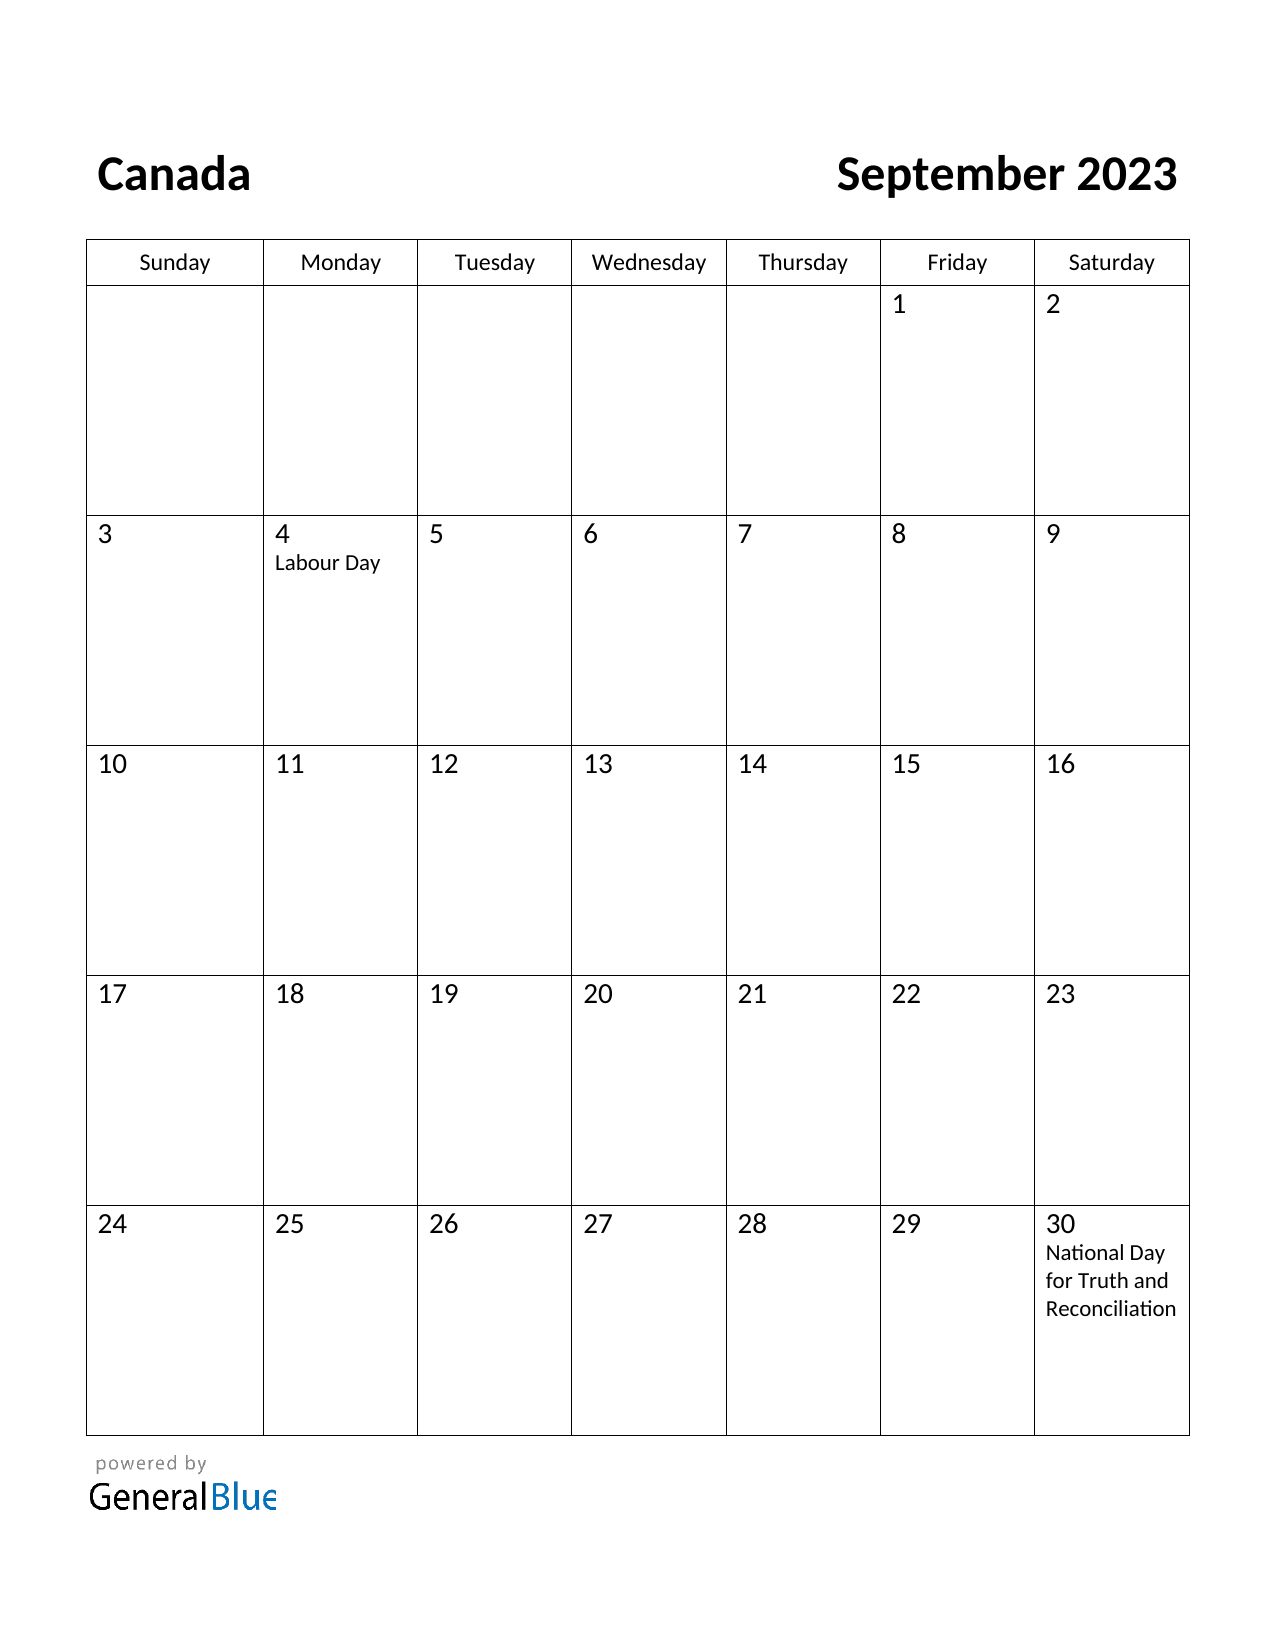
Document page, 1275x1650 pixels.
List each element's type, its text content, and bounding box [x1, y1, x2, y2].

table_cell [572, 1238, 726, 1434]
table_cell [418, 778, 571, 974]
table_cell Monday [264, 240, 417, 284]
table_cell [727, 778, 880, 974]
table_cell [727, 548, 880, 744]
table_cell [418, 318, 571, 514]
table_cell [87, 286, 263, 318]
table_cell 25 [264, 1206, 417, 1238]
table_cell [727, 1008, 880, 1204]
table_cell 9 [1035, 516, 1189, 548]
table_cell [418, 1008, 571, 1204]
table_cell [572, 1008, 726, 1204]
table_cell 3 [87, 516, 263, 548]
table_cell [572, 548, 726, 744]
table_cell 26 [418, 1206, 571, 1238]
table_cell 12 [418, 746, 571, 778]
table_cell [881, 318, 1034, 514]
table_cell [1035, 548, 1189, 744]
table_cell Friday [881, 240, 1034, 284]
table_cell [87, 778, 263, 974]
table_cell [572, 318, 726, 514]
table_cell [264, 286, 417, 318]
table_cell 13 [572, 746, 726, 778]
table_cell [418, 1238, 571, 1434]
table_cell 21 [727, 976, 880, 1008]
table_cell 1 [881, 286, 1034, 318]
table_cell 7 [727, 516, 880, 548]
table_cell [264, 778, 417, 974]
table_cell 14 [727, 746, 880, 778]
table_cell [727, 318, 880, 514]
table_cell 2 [1035, 286, 1189, 318]
table_cell 23 [1035, 976, 1189, 1008]
table_cell [1035, 318, 1189, 514]
picture [88, 1452, 276, 1515]
table_cell 29 [881, 1206, 1034, 1238]
table_cell 17 [87, 976, 263, 1008]
table_cell [86, 1436, 1189, 1534]
table_cell 8 [881, 516, 1034, 548]
table_cell [572, 778, 726, 974]
table_cell [87, 548, 263, 744]
table_cell [418, 548, 571, 744]
table_cell [1035, 778, 1189, 974]
table_cell Tuesday [418, 240, 571, 284]
table_cell 27 [572, 1206, 726, 1238]
table_cell 15 [881, 746, 1034, 778]
table_cell 30 [1035, 1206, 1189, 1238]
table_cell 16 [1035, 746, 1189, 778]
table_cell Sunday [87, 240, 263, 284]
table_cell [264, 1008, 417, 1204]
table_cell [264, 1238, 417, 1434]
table_cell 24 [87, 1206, 263, 1238]
table_cell 20 [572, 976, 726, 1008]
table_cell 28 [727, 1206, 880, 1238]
table_cell 5 [418, 516, 571, 548]
table_cell [87, 318, 263, 514]
table_cell [572, 286, 726, 318]
table_cell Thursday [727, 240, 880, 284]
table_cell 18 [264, 976, 417, 1008]
table_cell Wednesday [572, 240, 726, 284]
table_cell [727, 286, 880, 318]
table_cell [881, 1008, 1034, 1204]
table_cell [881, 1238, 1034, 1434]
table_cell [1035, 1008, 1189, 1204]
table_header Canada [86, 105, 572, 239]
table_cell 4 [264, 516, 417, 548]
table_cell [87, 1008, 263, 1204]
table_cell National Day for Truth and Reconciliation [1035, 1238, 1189, 1434]
table_cell [727, 1238, 880, 1434]
table_cell 11 [264, 746, 417, 778]
table_cell 19 [418, 976, 571, 1008]
table_cell [264, 318, 417, 514]
table_cell Labour Day [264, 548, 417, 744]
table_cell Saturday [1035, 240, 1189, 284]
table_cell [881, 778, 1034, 974]
table_cell 22 [881, 976, 1034, 1008]
table_cell [881, 548, 1034, 744]
table_cell [87, 1238, 263, 1434]
table_cell 10 [87, 746, 263, 778]
table_cell [418, 286, 571, 318]
table_cell 6 [572, 516, 726, 548]
table_header September 2023 [572, 105, 1189, 239]
